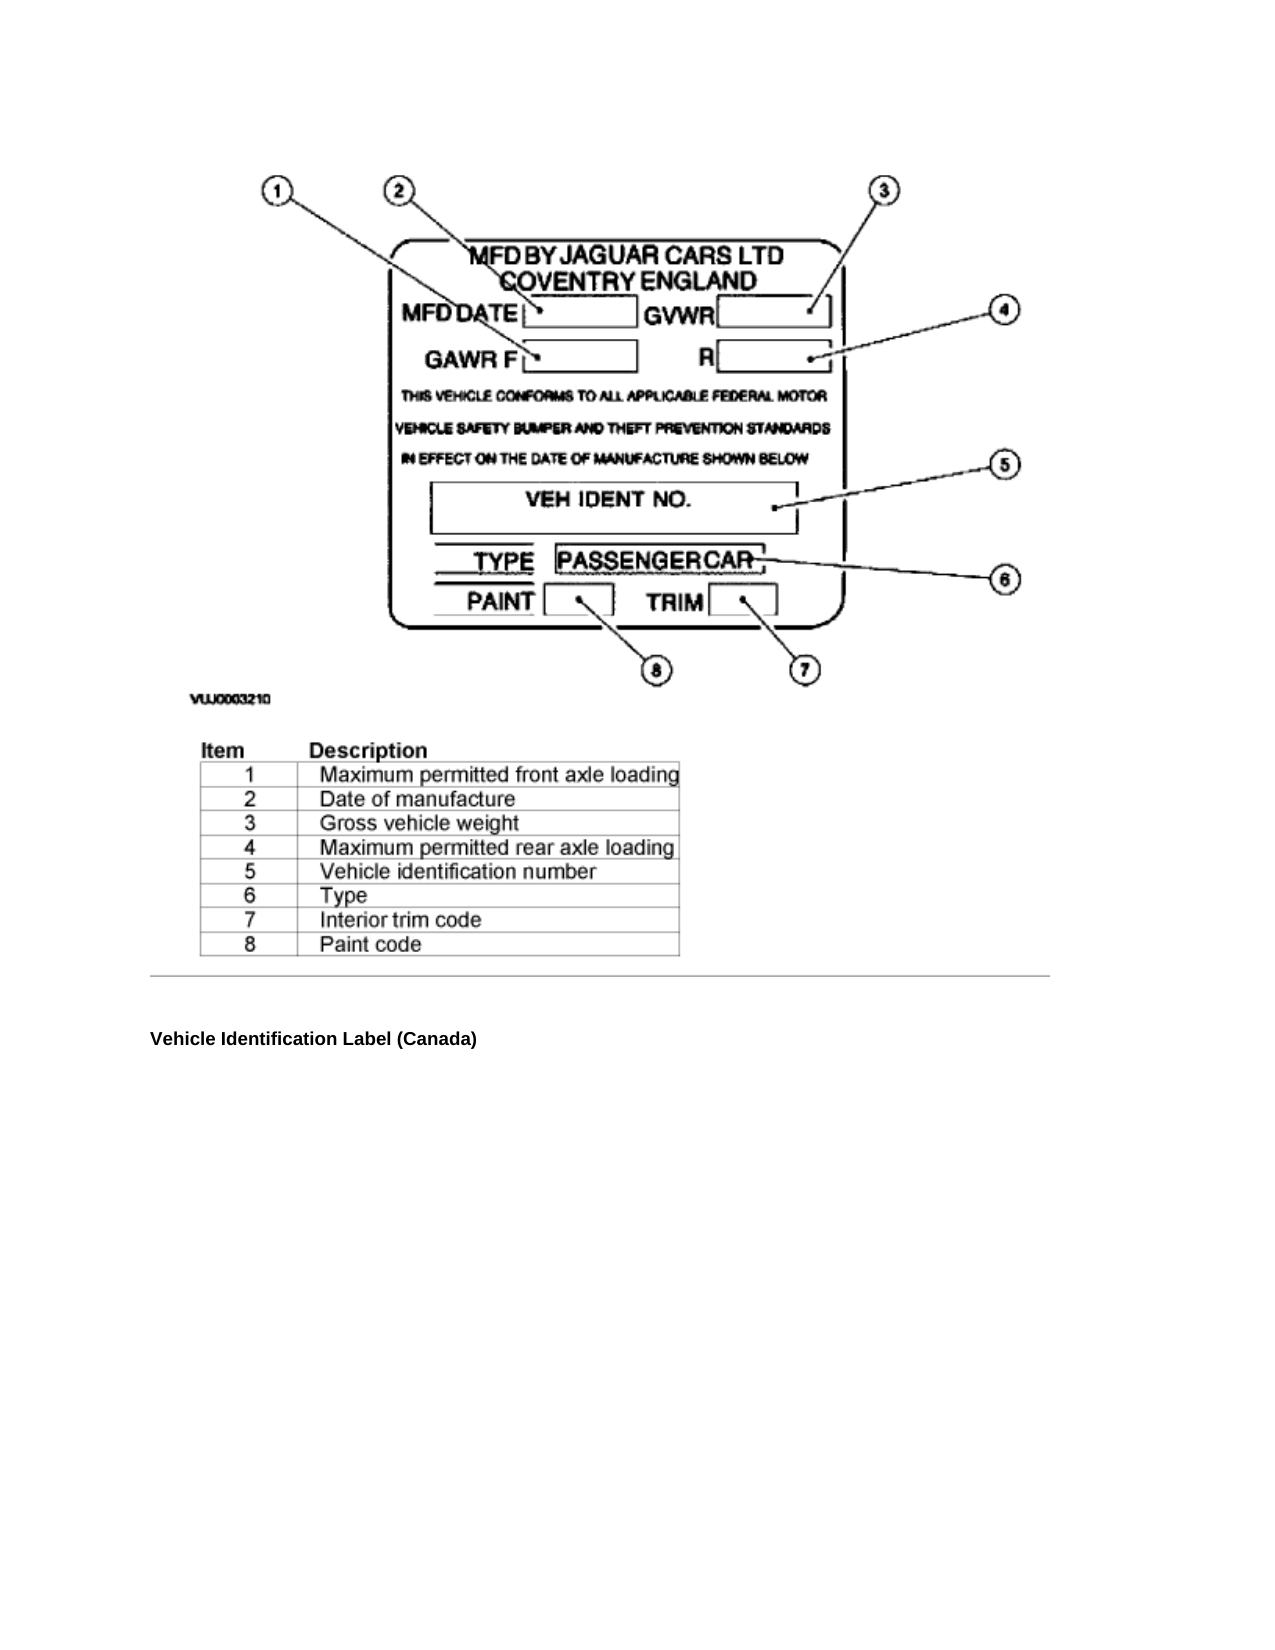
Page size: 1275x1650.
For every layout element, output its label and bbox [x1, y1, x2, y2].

table_cell [150, 150, 1125, 1099]
picture [150, 150, 1050, 977]
